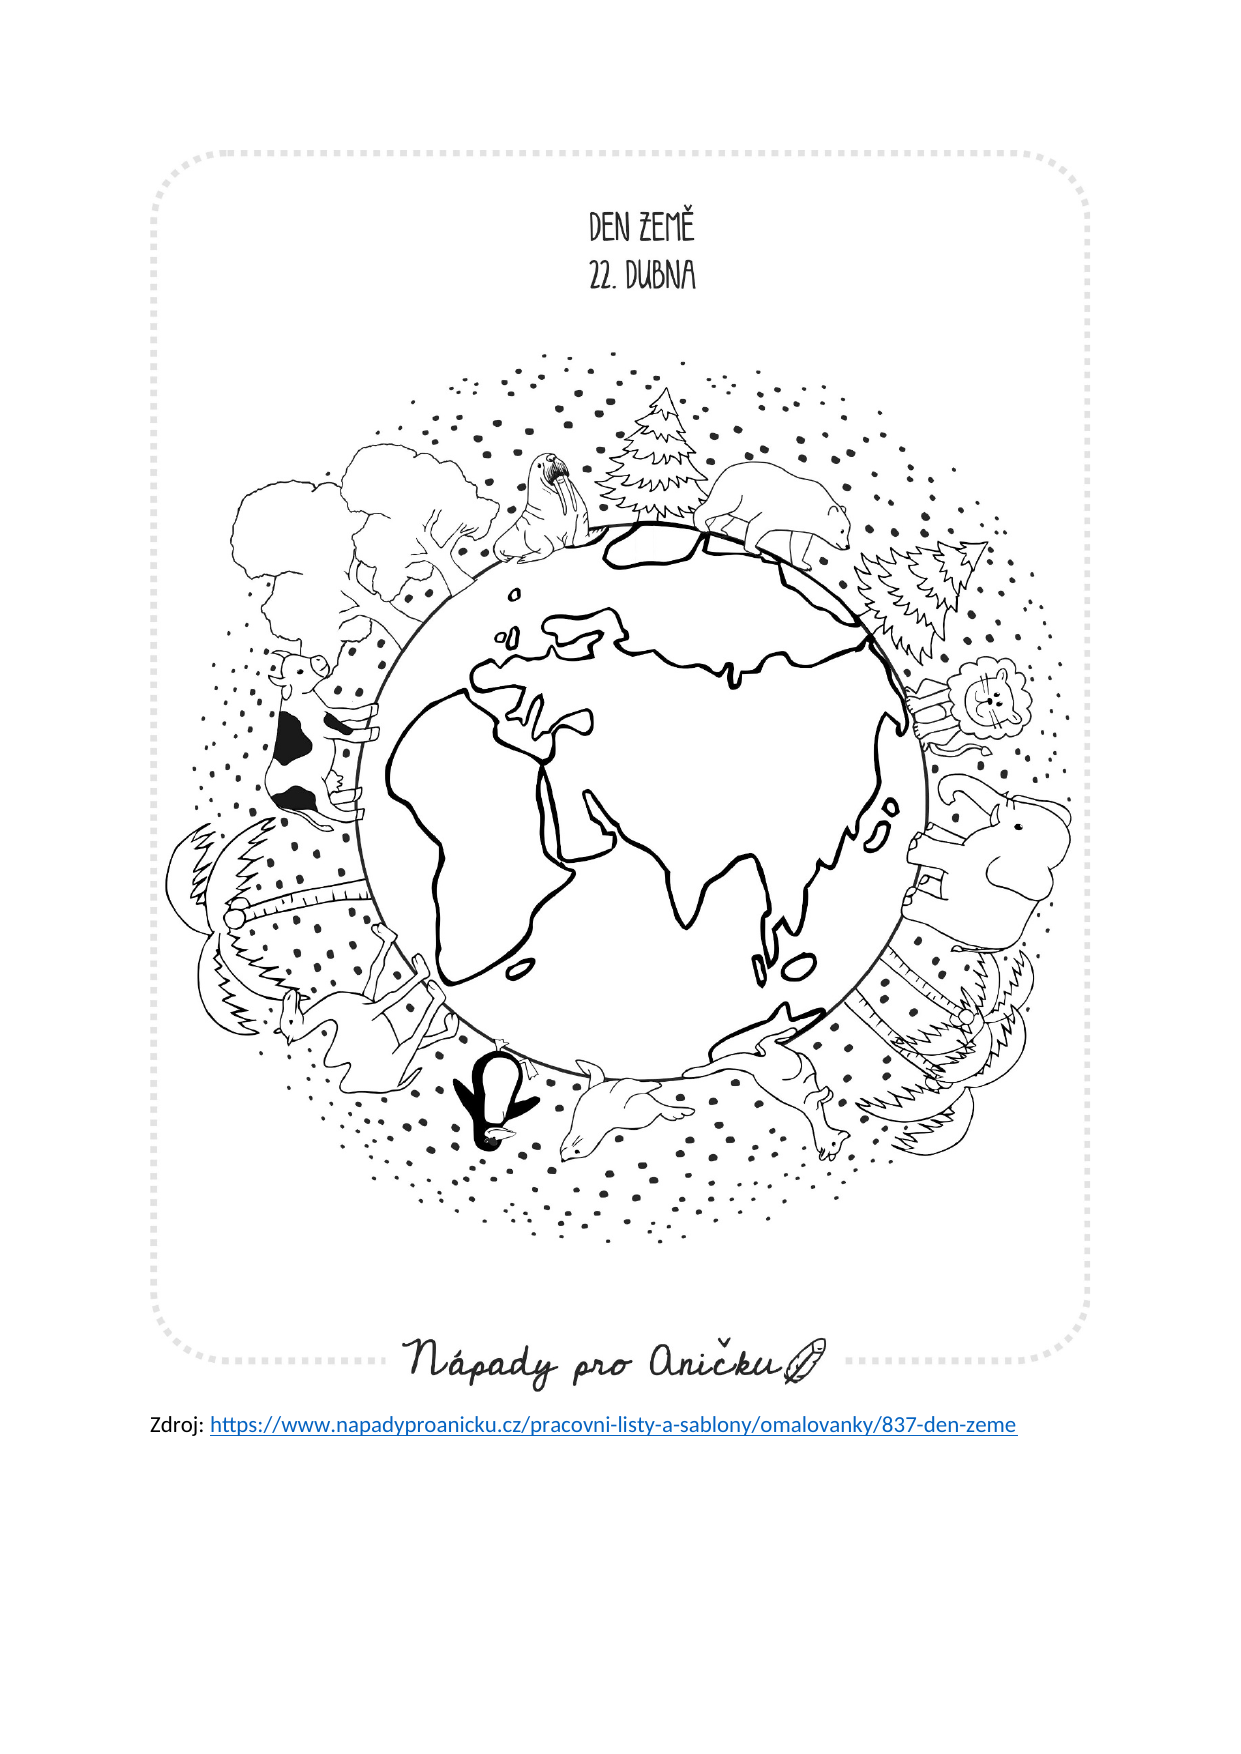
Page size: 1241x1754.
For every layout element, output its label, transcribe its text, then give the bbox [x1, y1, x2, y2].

picture [150, 150, 1091, 1392]
text Zdroj: https://www.napadyproanicku.cz/pracovni-listy-a-sablony/omalovanky/837-den-zeme [150, 1411, 1090, 1438]
